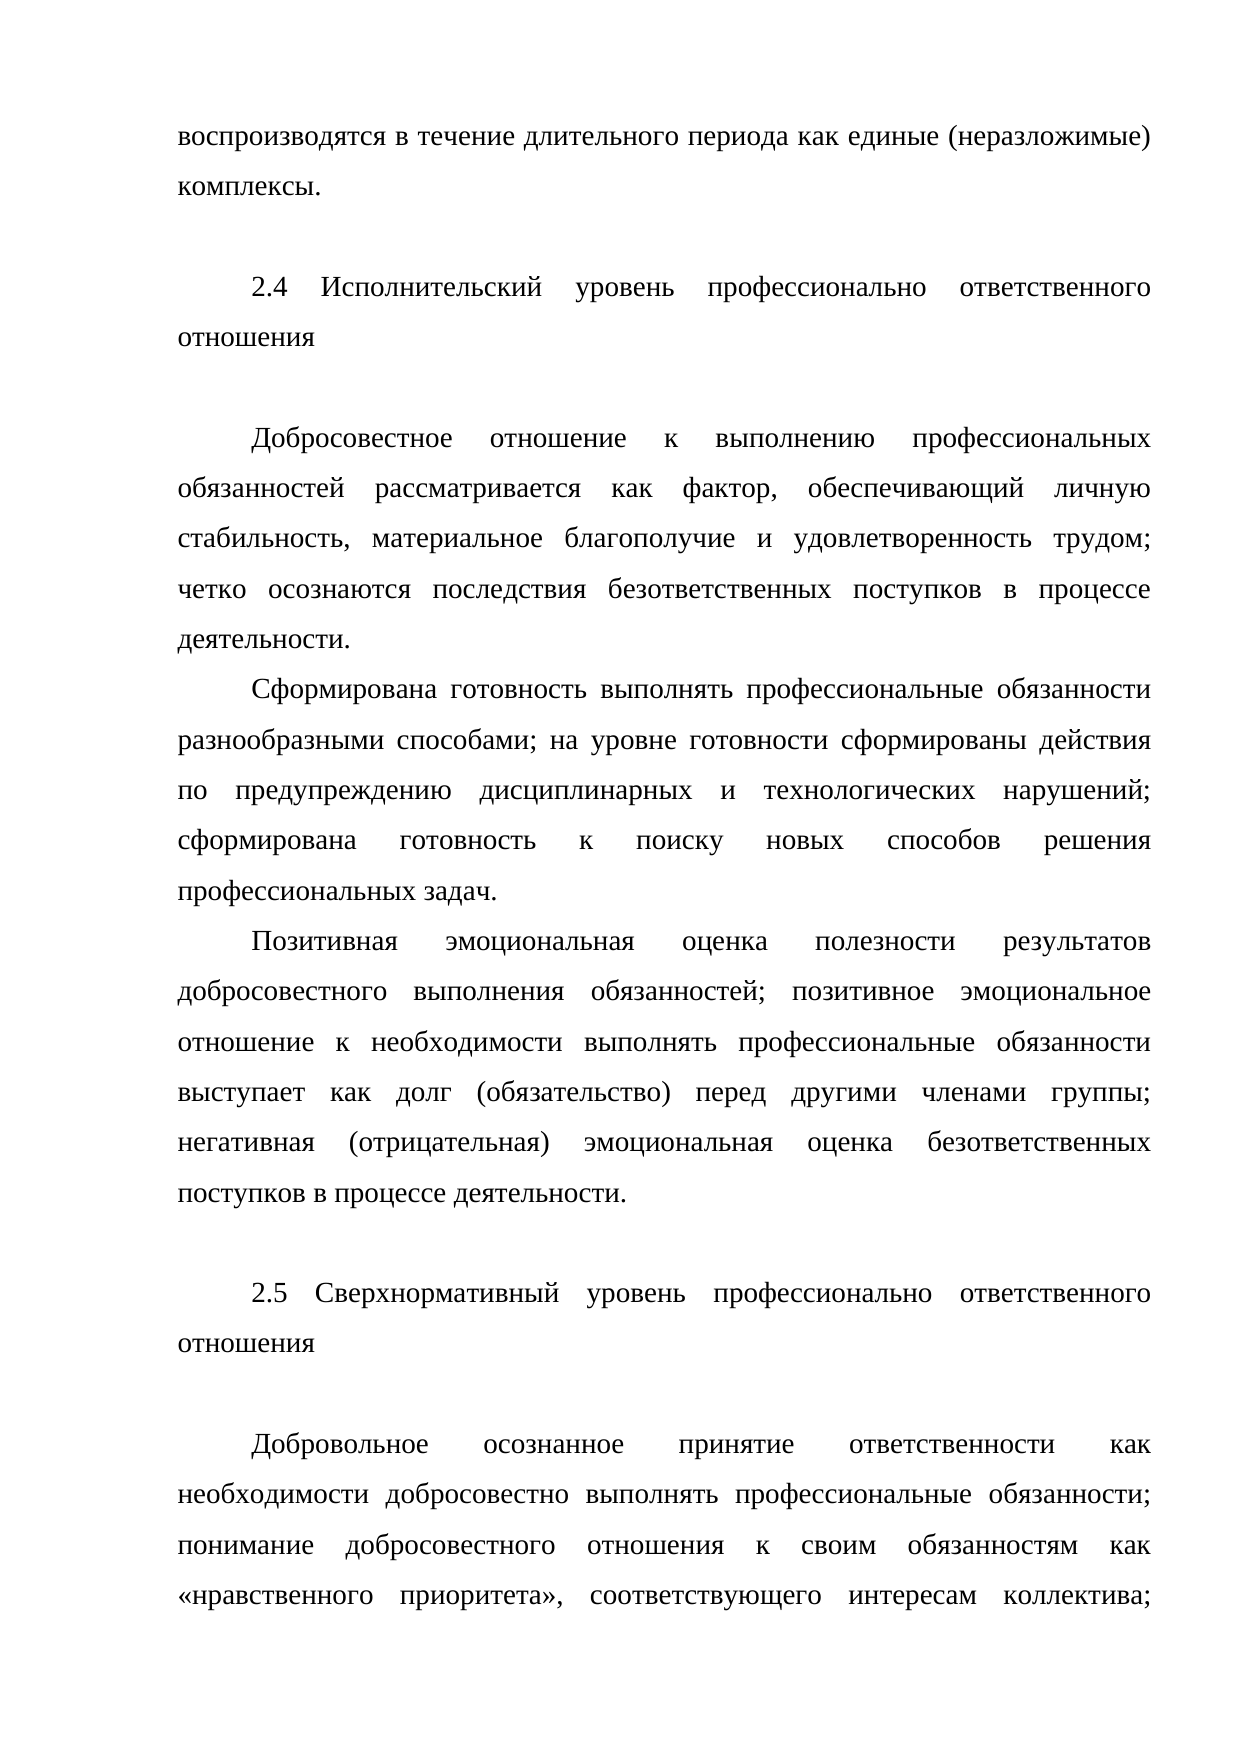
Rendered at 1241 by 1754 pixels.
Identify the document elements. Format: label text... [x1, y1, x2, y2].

text Сформирована готовность выполнять профессиональные обязанности разнообразными способами; на уровне готовности сформированы действия по предупреждению дисциплинарных и технологических нарушений; сформирована готовность к поиску новых способов решения профессиональных задач. [177, 672, 1152, 906]
text 2.5 Сверхнормативный уровень профессионально ответственного отношения [177, 1275, 1152, 1359]
text Позитивная эмоциональная оценка полезности результатов добросовестного выполнения обязанностей; позитивное эмоциональное отношение к необходимости выполнять профессиональные обязанности выступает как долг (обязательство) перед другими членами группы; негативная (отрицательная) эмоциональная оценка безответственных поступков в процессе деятельности. [177, 923, 1152, 1208]
text 2.4 Исполнительский уровень профессионально ответственного отношения [177, 269, 1152, 353]
text Добросовестное отношение к выполнению профессиональных обязанностей рассматривается как фактор, обеспечивающий личную стабильность, материальное благополучие и удовлетворенность трудом; четко осознаются последствия безответственных поступков в процессе деятельности. [177, 420, 1152, 655]
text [177, 118, 1152, 202]
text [177, 1426, 1152, 1611]
